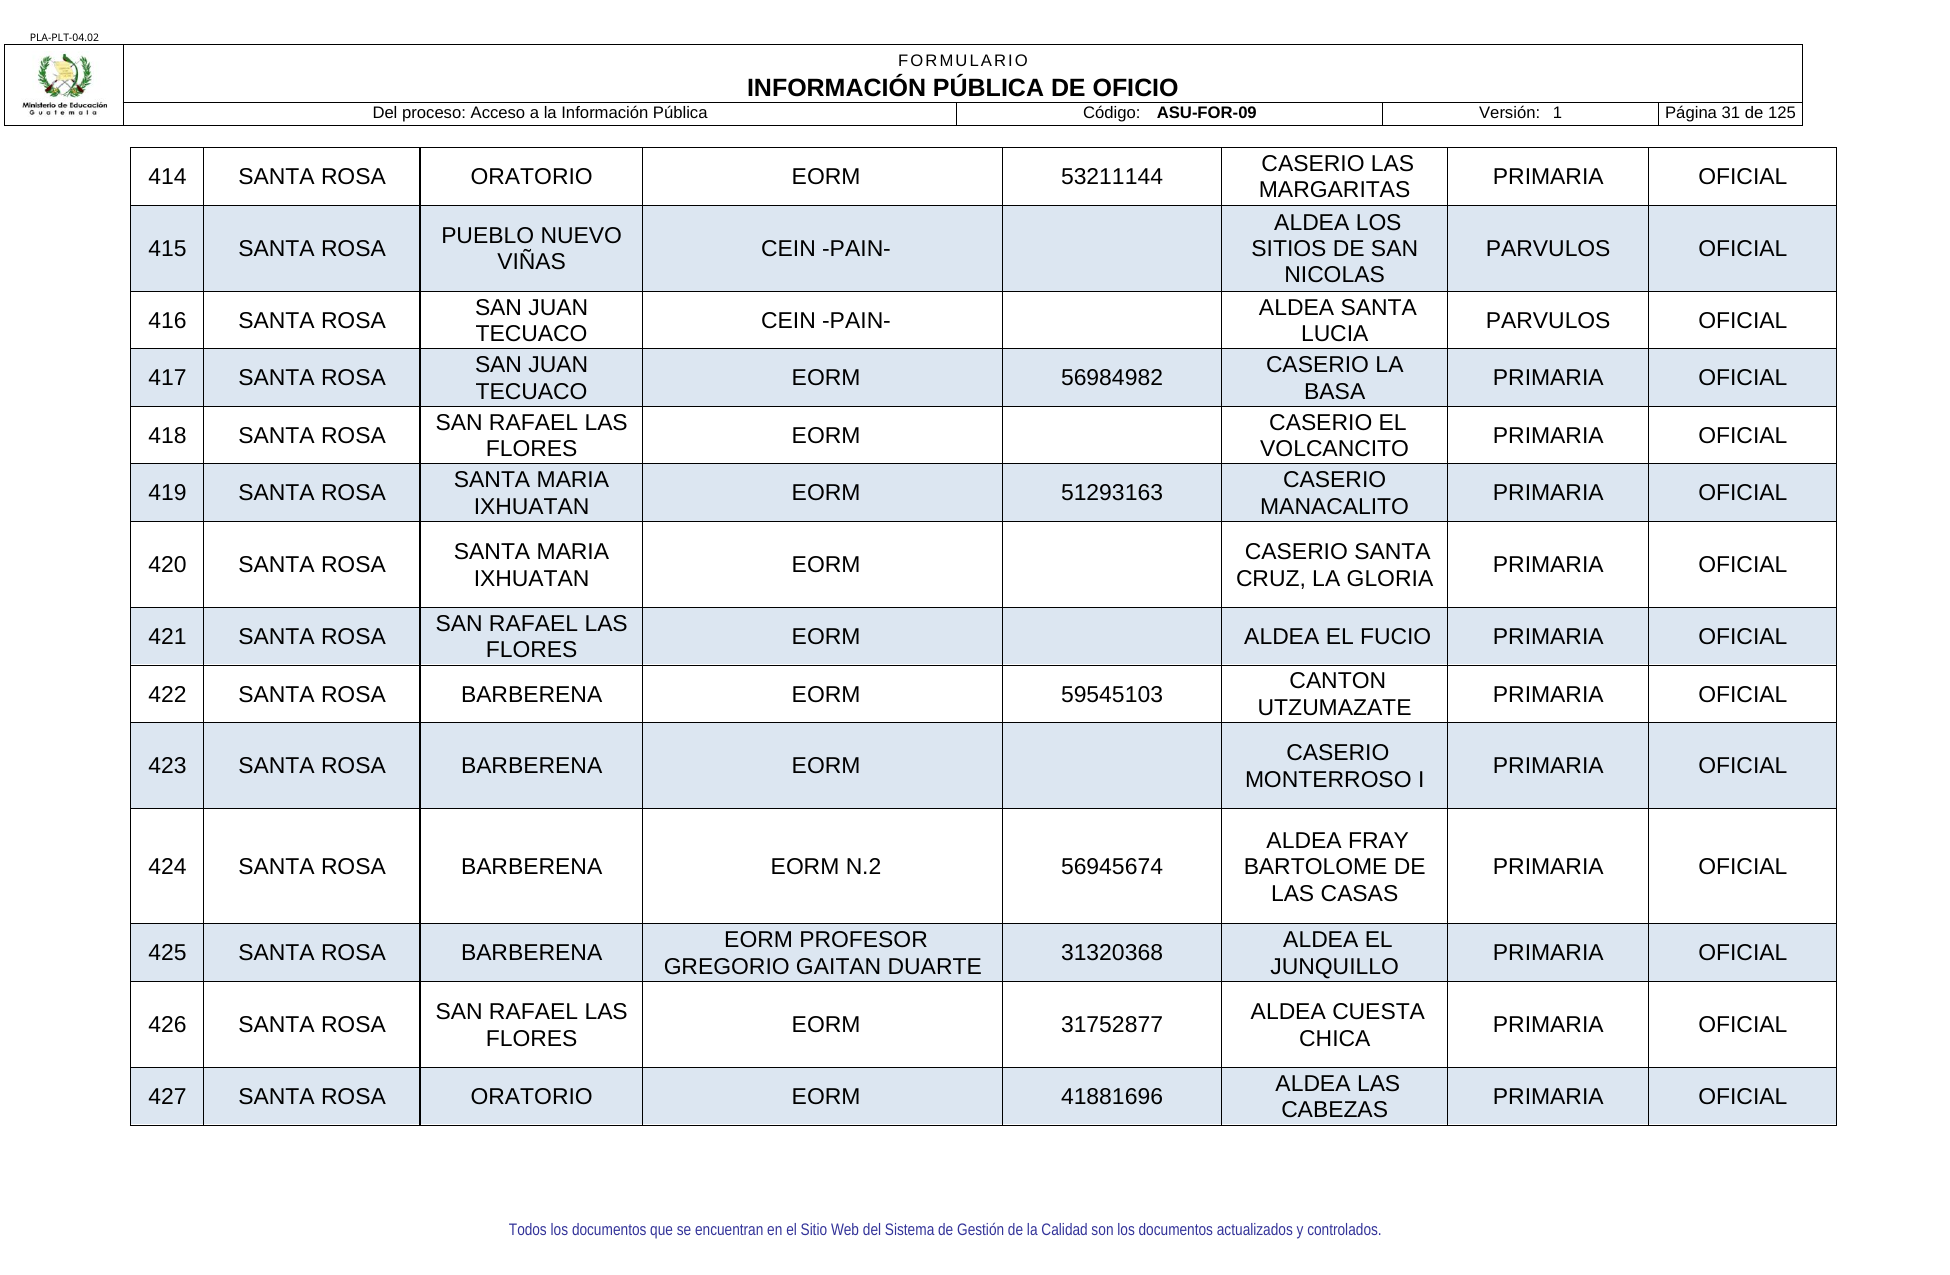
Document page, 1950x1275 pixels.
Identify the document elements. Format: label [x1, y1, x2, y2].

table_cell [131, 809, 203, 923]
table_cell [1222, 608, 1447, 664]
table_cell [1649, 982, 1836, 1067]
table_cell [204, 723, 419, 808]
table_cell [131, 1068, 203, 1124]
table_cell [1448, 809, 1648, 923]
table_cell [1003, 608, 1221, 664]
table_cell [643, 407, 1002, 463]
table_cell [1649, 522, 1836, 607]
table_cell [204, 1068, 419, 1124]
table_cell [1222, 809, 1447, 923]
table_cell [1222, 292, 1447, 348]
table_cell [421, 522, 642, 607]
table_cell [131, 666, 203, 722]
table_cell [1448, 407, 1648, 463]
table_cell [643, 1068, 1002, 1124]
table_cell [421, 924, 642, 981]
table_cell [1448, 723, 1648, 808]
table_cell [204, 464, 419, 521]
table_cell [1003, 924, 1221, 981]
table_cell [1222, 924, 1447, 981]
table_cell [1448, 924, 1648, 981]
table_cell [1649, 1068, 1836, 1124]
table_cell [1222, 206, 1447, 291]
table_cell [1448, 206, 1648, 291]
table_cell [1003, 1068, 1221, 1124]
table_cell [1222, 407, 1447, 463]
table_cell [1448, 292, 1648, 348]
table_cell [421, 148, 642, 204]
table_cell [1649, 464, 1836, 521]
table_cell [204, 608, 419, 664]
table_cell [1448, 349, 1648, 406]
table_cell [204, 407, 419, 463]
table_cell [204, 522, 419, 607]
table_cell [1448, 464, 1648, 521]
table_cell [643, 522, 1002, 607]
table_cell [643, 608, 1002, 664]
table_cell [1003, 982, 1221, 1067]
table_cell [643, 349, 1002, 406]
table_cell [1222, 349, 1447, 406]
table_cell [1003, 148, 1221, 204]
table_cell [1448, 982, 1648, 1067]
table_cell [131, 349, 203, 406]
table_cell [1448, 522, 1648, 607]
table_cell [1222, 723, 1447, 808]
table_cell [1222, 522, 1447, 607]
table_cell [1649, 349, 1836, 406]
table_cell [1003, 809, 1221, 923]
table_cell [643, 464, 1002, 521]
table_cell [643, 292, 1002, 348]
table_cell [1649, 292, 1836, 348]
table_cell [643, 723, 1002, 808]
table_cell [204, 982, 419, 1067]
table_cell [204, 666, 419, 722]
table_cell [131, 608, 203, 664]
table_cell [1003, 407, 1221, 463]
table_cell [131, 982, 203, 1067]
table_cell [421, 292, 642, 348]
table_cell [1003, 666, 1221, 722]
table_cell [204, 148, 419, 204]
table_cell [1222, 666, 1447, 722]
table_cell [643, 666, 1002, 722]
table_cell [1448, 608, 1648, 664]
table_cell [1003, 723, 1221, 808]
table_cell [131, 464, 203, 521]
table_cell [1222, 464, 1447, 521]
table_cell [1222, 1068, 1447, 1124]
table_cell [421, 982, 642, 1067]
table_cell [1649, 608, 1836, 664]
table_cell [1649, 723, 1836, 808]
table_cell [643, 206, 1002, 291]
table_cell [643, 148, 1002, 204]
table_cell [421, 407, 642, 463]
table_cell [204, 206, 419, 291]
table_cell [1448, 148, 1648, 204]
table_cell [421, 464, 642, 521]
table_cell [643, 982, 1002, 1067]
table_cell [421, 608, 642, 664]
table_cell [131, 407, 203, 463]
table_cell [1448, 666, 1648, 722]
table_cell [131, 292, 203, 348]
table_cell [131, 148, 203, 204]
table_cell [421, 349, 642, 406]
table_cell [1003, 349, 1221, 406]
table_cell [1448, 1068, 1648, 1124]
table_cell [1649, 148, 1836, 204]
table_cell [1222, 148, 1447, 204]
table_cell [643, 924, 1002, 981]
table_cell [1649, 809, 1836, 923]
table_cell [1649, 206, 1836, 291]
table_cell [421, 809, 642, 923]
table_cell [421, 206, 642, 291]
picture [21, 51, 108, 117]
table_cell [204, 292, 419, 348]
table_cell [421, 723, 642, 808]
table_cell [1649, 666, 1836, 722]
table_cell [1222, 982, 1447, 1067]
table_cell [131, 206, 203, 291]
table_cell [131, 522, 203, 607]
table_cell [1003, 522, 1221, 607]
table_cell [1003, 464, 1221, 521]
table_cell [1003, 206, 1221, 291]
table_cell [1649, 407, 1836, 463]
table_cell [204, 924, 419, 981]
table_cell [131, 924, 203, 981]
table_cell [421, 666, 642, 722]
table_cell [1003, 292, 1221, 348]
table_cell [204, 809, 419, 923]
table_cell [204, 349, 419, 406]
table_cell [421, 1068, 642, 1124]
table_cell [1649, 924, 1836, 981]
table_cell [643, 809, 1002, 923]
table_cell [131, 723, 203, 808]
